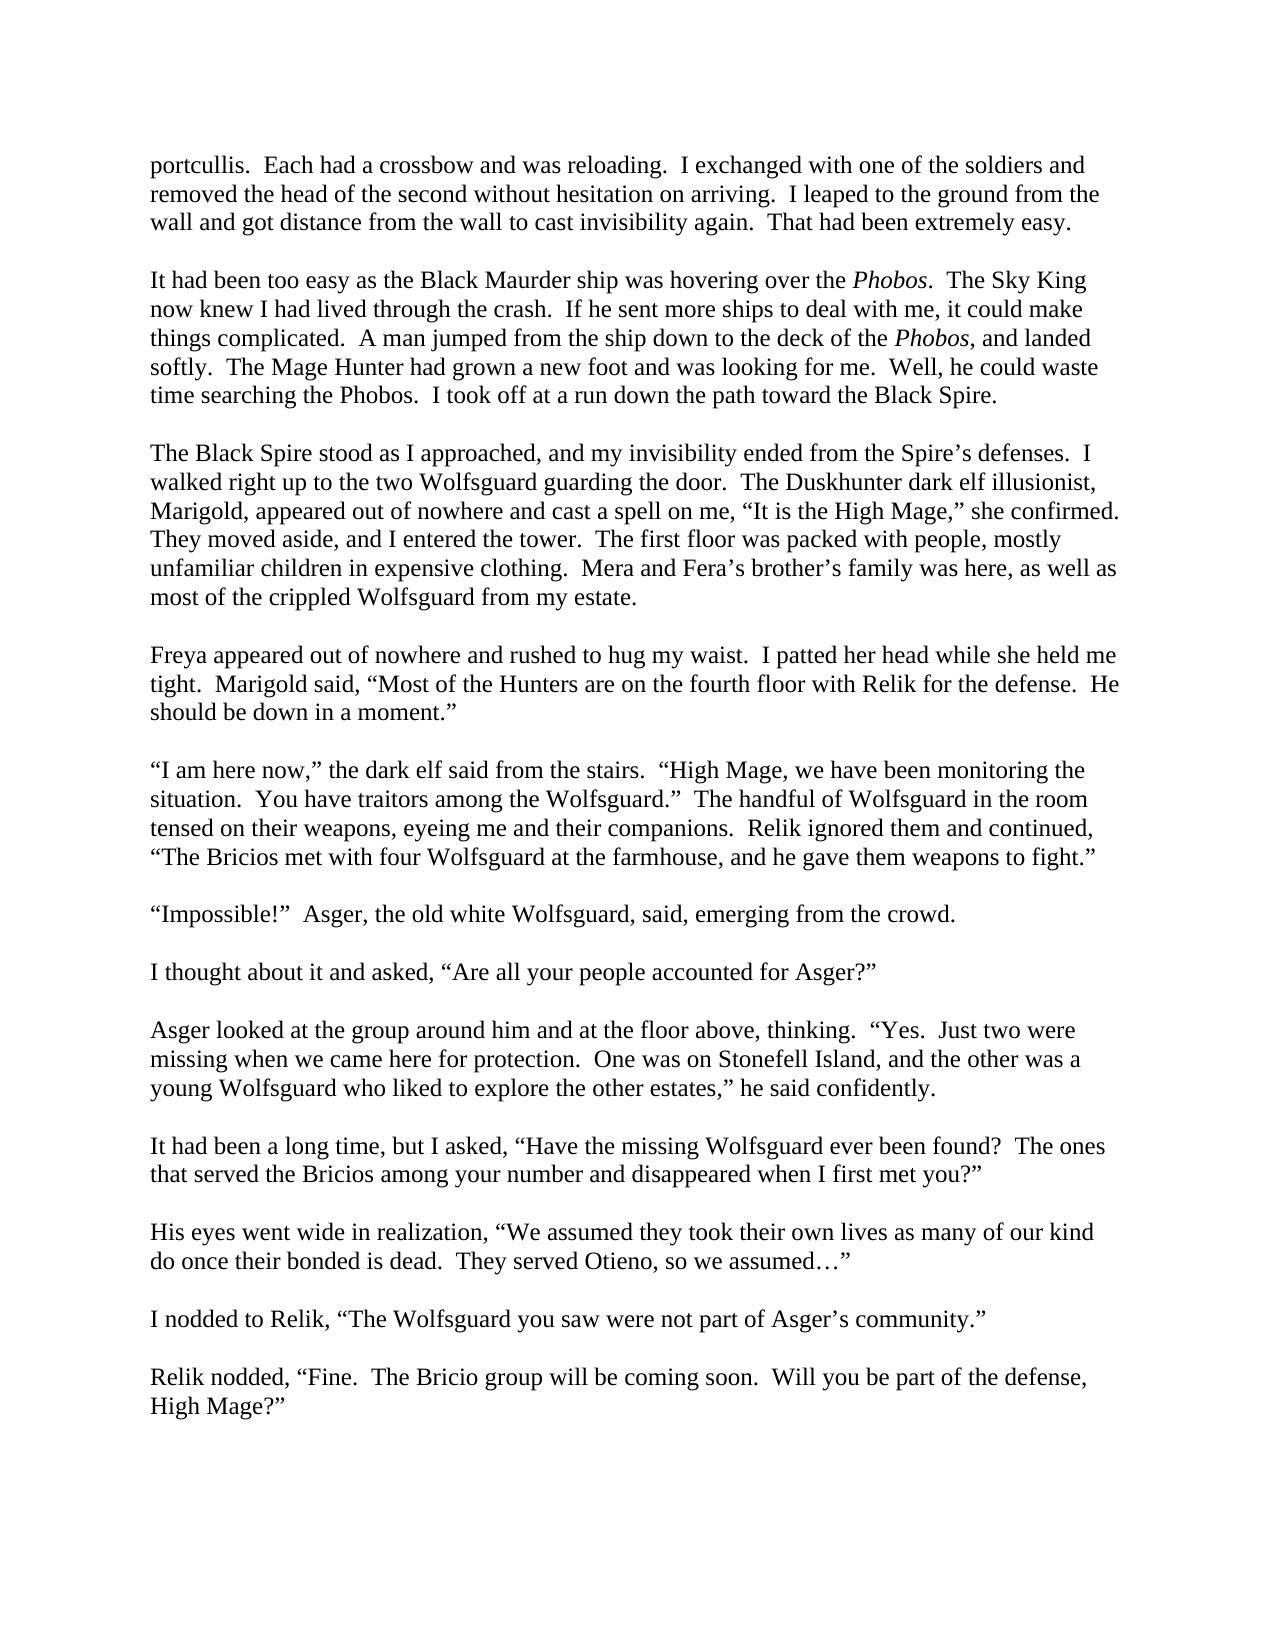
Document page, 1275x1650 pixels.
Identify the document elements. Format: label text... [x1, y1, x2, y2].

text Asger looked at the group around him and at the floor above, thinking. “Yes. Just two were missing when we came here for protection. One was on Stonefell Island, and the other was a young Wolfsguard who liked to explore the other estates,” he said confidently. [150, 1015, 1125, 1102]
text Relik nodded, “Fine. The Bricio group will be coming soon. Will you be part of the defense, High Mage?” [150, 1362, 1125, 1419]
text It had been too easy as the Black Maurder ship was hovering over the Phobos. The Sky King now knew I had lived through the crash. If he sent more ships to deal with me, it could make things complicated. A man jumped from the ship down to the deck of the Phobos, and landed softly. The Mage Hunter had grown a new foot and was looking for me. Well, he could waste time searching the Phobos. I took off at a run down the path toward the Black Spire. [150, 265, 1125, 409]
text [150, 150, 1125, 236]
text “Impossible!” Asger, the old white Wolfsguard, said, emerging from the crowd. [150, 899, 1125, 928]
text His eyes went wide in realization, “We assumed they took their own lives as many of our kind do once their bonded is dead. They served Otieno, so we assumed…” [150, 1217, 1125, 1275]
text I nodded to Relik, “The Wolfsguard you saw were not part of Asger’s community.” [150, 1304, 1125, 1333]
text Freya appeared out of nowhere and rushed to hug my waist. I patted her head while she held me tight. Marigold said, “Most of the Hunters are on the fourth floor with Relik for the defense. He should be down in a moment.” [150, 640, 1125, 726]
text It had been a long time, but I asked, “Have the missing Wolfsguard ever been found? The ones that served the Bricios among your number and disappeared when I first met you?” [150, 1131, 1125, 1188]
text The Black Spire stood as I approached, and my invisibility ended from the Spire’s defenses. I walked right up to the two Wolfsguard guarding the door. The Duskhunter dark elf illusionist, Marigold, appeared out of nowhere and cast a spell on me, “It is the High Mage,” she confirmed. They moved aside, and I entered the tower. The first floor was packed with people, mostly unfamiliar children in expensive clothing. Mera and Fera’s brother’s family was here, as well as most of the crippled Wolfsguard from my estate. [150, 438, 1125, 611]
text I thought about it and asked, “Are all your people accounted for Asger?” [150, 957, 1125, 986]
text “I am here now,” the dark elf said from the stairs. “High Mage, we have been monitoring the situation. You have traitors among the Wolfsguard.” The handful of Wolfsguard in the room tensed on their weapons, eyeing me and their companions. Relik ignored them and continued, “The Bricios met with four Wolfsguard at the farmhouse, and he gave them weapons to fight.” [150, 755, 1125, 870]
